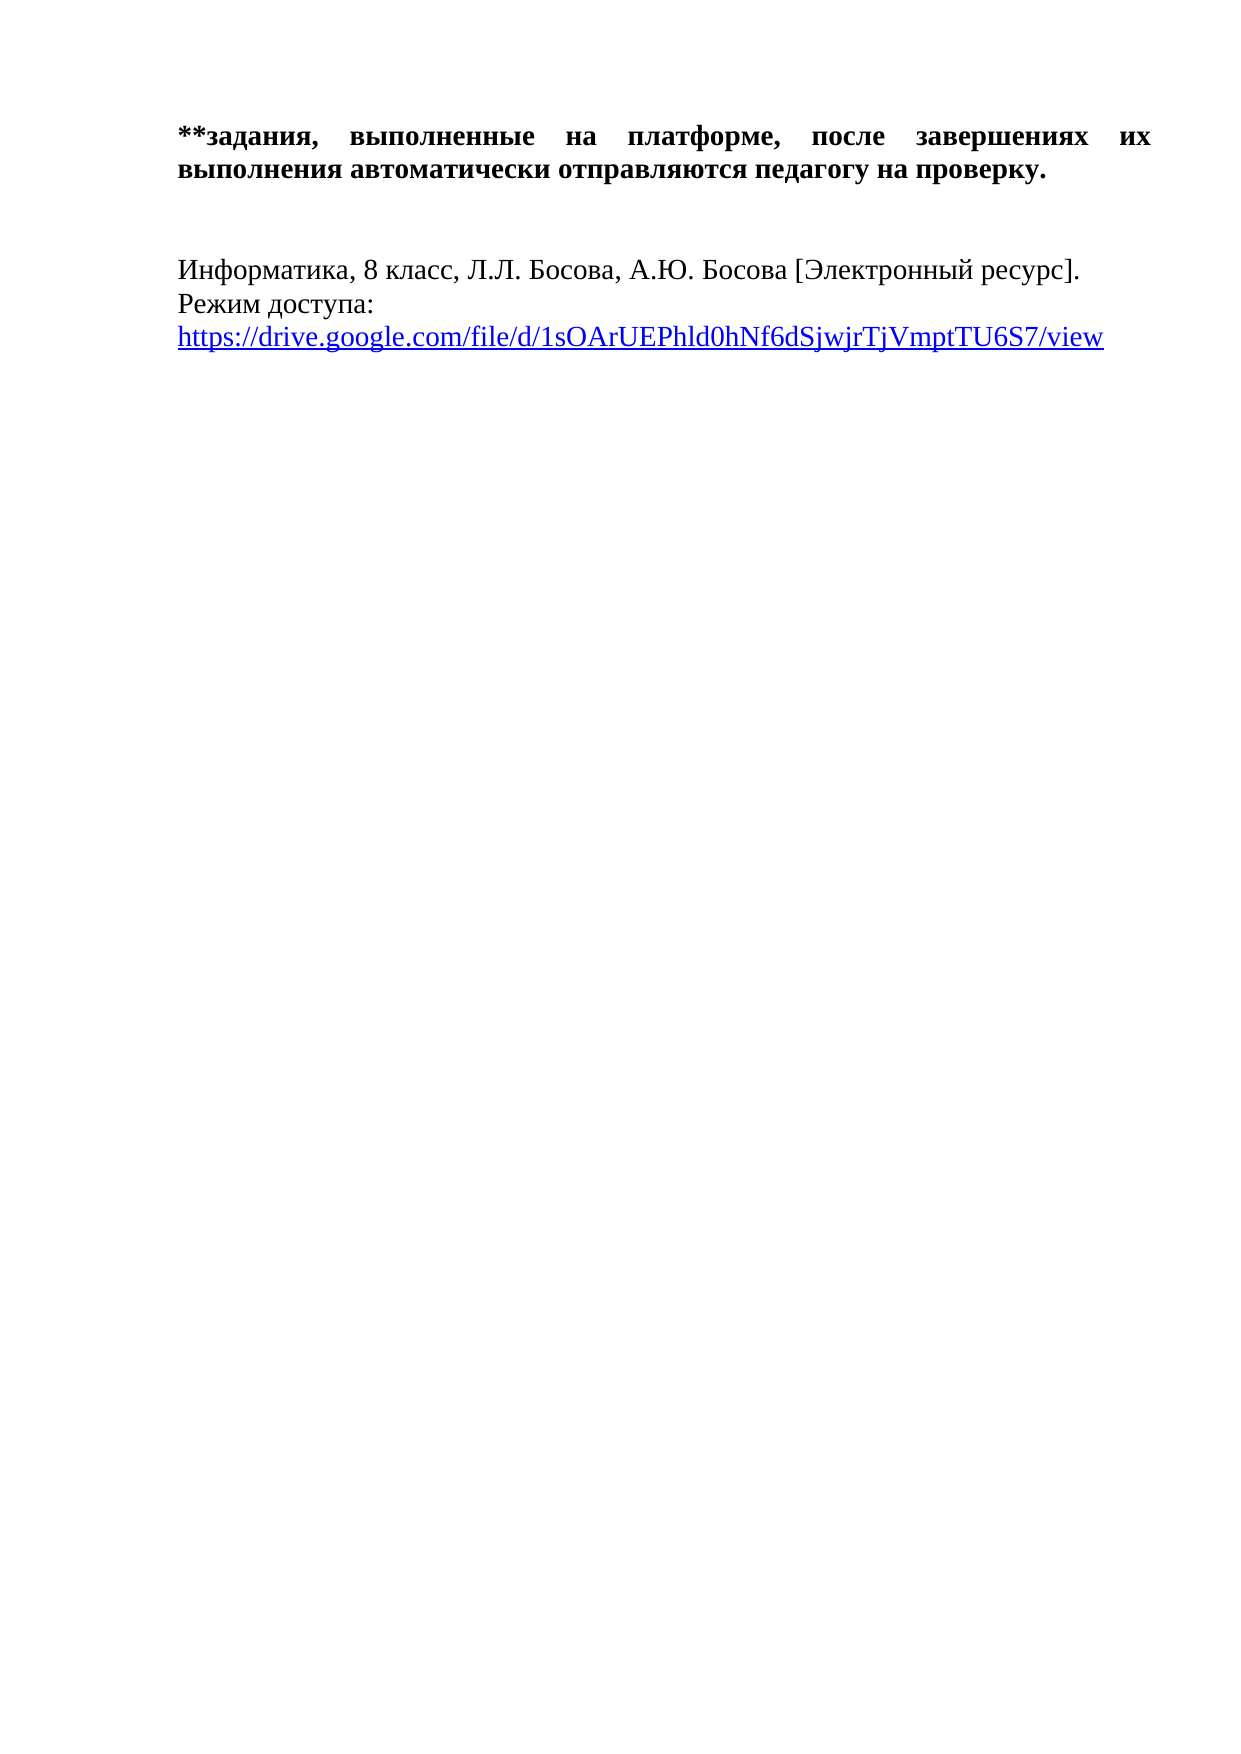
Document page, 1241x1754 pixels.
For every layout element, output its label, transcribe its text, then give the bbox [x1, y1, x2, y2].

text **задания, выполненные на платформе, после завершениях их выполнения автоматически отправляются педагогу на проверку. [177, 118, 1152, 185]
text Информатика, 8 класс, Л.Л. Босова, А.Ю. Босова [Электронный ресурс]. Режим доступа: https://drive.google.com/file/d/1sOArUEPhld0hNf6dSjwjrTjVmptTU6S7/view [177, 252, 1152, 353]
